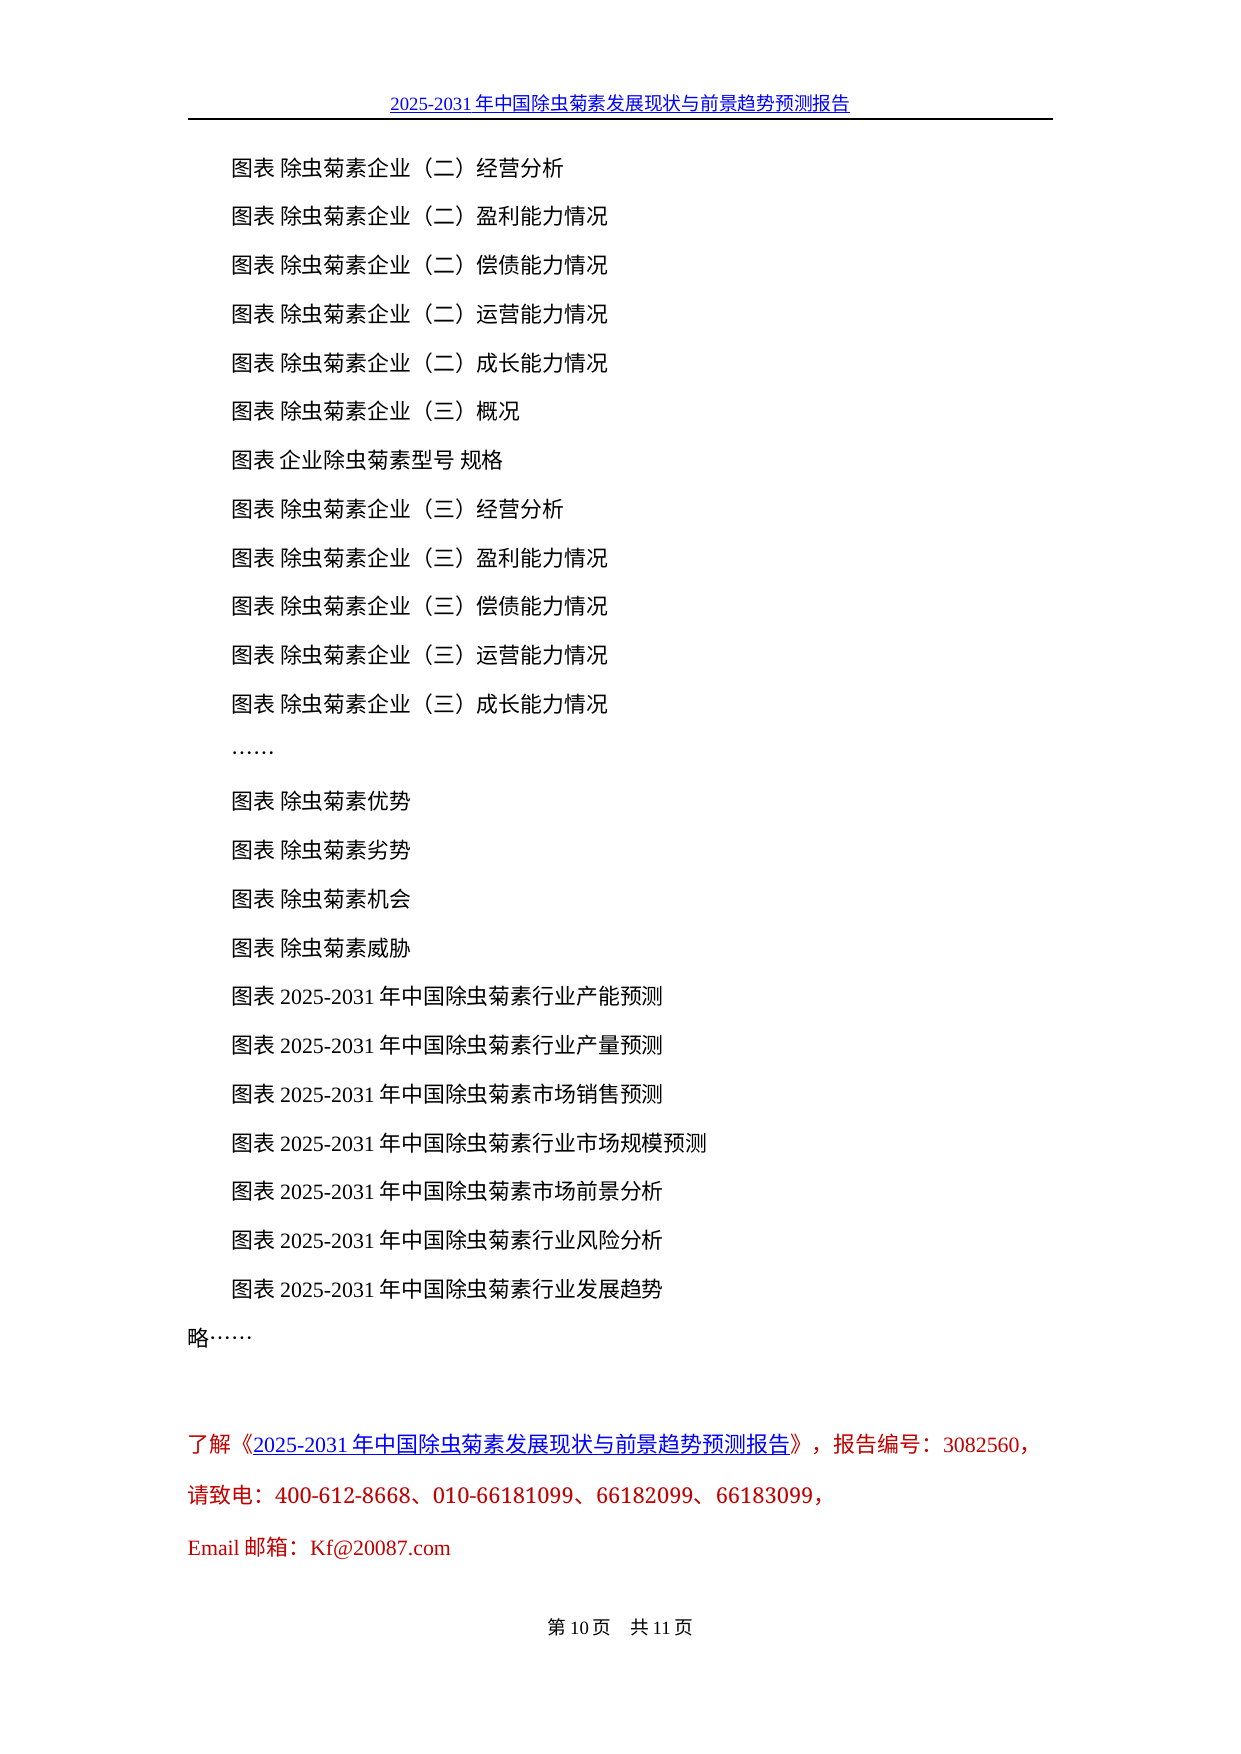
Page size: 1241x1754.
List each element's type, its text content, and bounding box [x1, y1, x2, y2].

text 了解《2025-2031年中国除虫菊素发展现状与前景趋势预测报告》，报告编号：3082560， [187, 1427, 1053, 1459]
text 请致电：400-612-8668、010-66181099、66182099、66183099， [187, 1478, 1053, 1511]
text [187, 150, 1053, 1353]
text Email邮箱：Kf@20087.com [187, 1530, 1053, 1562]
